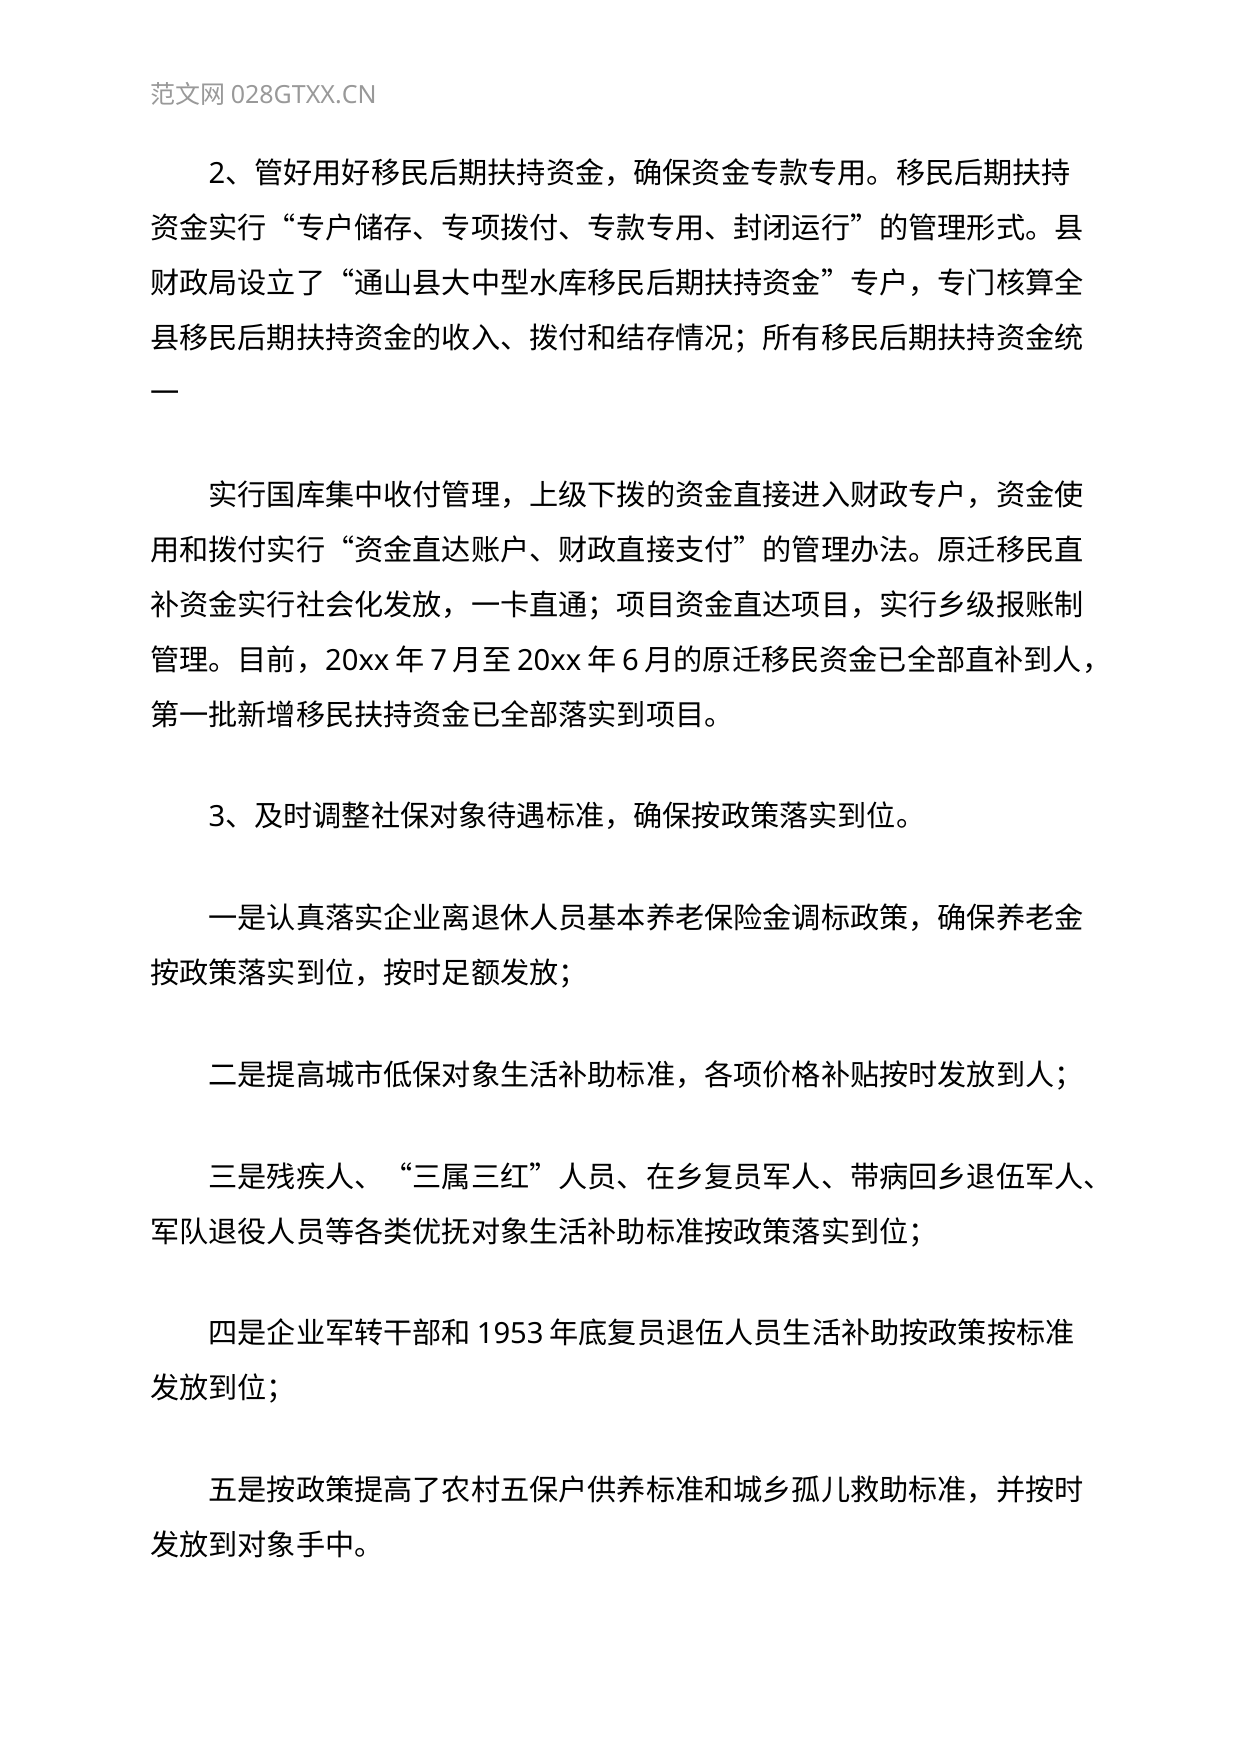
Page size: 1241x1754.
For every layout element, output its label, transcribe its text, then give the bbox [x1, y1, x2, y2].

text 三是残疾人、“三属三红”人员、在乡复员军人、带病回乡退伍军人、军队退役人员等各类优抚对象生活补助标准按政策落实到位； [150, 1153, 1090, 1251]
text 五是按政策提高了农村五保户供养标准和城乡孤儿救助标准，并按时发放到对象手中。 [150, 1467, 1090, 1564]
text 二是提高城市低保对象生活补助标准，各项价格补贴按时发放到人； [150, 1052, 1090, 1094]
text 一是认真落实企业离退休人员基本养老保险金调标政策，确保养老金按政策落实到位，按时足额发放； [150, 895, 1090, 992]
text 实行国库集中收付管理，上级下拨的资金直接进入财政专户，资金使用和拨付实行“资金直达账户、财政直接支付”的管理办法。原迁移民直补资金实行社会化发放，一卡直通；项目资金直达项目，实行乡级报账制管理。目前，20xx年7月至20xx年6月的原迁移民资金已全部直补到人，第一批新增移民扶持资金已全部落实到项目。 [150, 471, 1090, 733]
text 2、管好用好移民后期扶持资金，确保资金专款专用。移民后期扶持资金实行“专户储存、专项拨付、专款专用、封闭运行”的管理形式。县财政局设立了“通山县大中型水库移民后期扶持资金”专户，专门核算全县移民后期扶持资金的收入、拨付和结存情况；所有移民后期扶持资金统一 [150, 150, 1090, 412]
text 3、及时调整社保对象待遇标准，确保按政策落实到位。 [150, 793, 1090, 835]
text 四是企业军转干部和1953年底复员退伍人员生活补助按政策按标准发放到位； [150, 1310, 1090, 1407]
